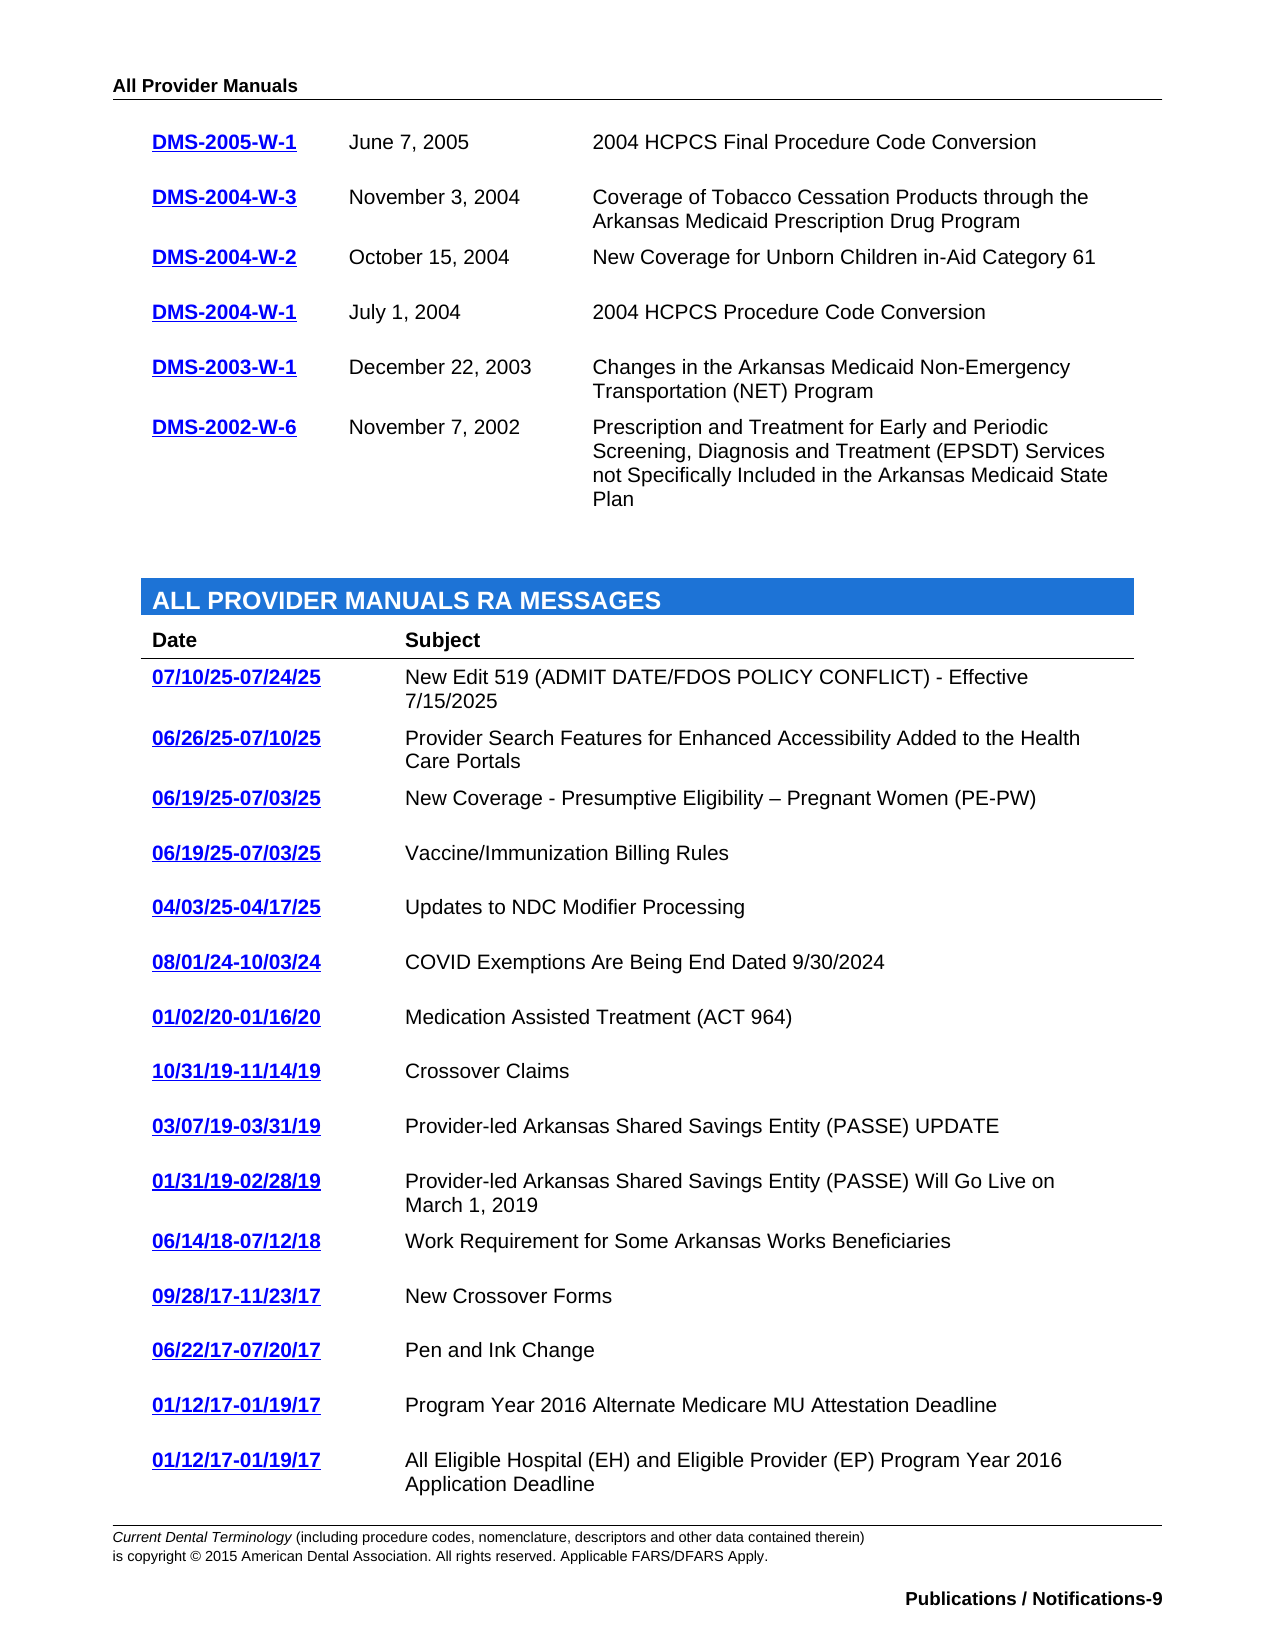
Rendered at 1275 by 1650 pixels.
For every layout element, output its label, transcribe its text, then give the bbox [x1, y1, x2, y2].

table_cell Program Year 2016 Alternate Medicare MU Attestation Deadline [394, 1387, 1134, 1441]
table_cell DMS-2005-W-1 [141, 124, 337, 178]
table_cell 09/28/17-11/23/17 [141, 1278, 394, 1332]
table_cell Medication Assisted Treatment (ACT 964) [394, 998, 1134, 1053]
table_cell Coverage of Tobacco Cessation Products through the Arkansas Medicaid Prescription Drug Program [581, 179, 1134, 239]
table_cell New Edit 519 (ADMIT DATE/FDOS POLICY CONFLICT) - Effective 7/15/2025 [394, 659, 1134, 719]
table_cell 04/03/25-04/17/25 [141, 889, 394, 943]
table_cell November 7, 2002 [338, 409, 581, 517]
table_cell 06/19/25-07/03/25 [141, 834, 394, 889]
table_cell 07/10/25-07/24/25 [141, 659, 394, 719]
table_cell New Coverage - Presumptive Eligibility – Pregnant Women (PE-PW) [394, 780, 1134, 834]
table_cell Provider Search Features for Enhanced Accessibility Added to the Health Care Portals [394, 719, 1134, 779]
table_cell Provider-led Arkansas Shared Savings Entity (PASSE) UPDATE [394, 1108, 1134, 1162]
table_cell New Crossover Forms [394, 1278, 1134, 1332]
table_cell Updates to NDC Modifier Processing [394, 889, 1134, 943]
table_cell 06/19/25-07/03/25 [141, 780, 394, 834]
table_cell Date [141, 615, 394, 658]
table_cell 01/12/17-01/19/17 [141, 1387, 394, 1441]
table_cell June 7, 2005 [338, 124, 581, 178]
table_header all provider manuals rA messages [141, 578, 1134, 615]
table_cell Subject [394, 615, 1134, 658]
table_cell 06/14/18-07/12/18 [141, 1223, 394, 1277]
table_cell 03/07/19-03/31/19 [141, 1108, 394, 1162]
table_cell October 15, 2004 [338, 239, 581, 293]
table_cell DMS-2004-W-1 [141, 294, 337, 348]
table_cell 01/12/17-01/19/17 [141, 1441, 394, 1502]
table_cell All Eligible Hospital (EH) and Eligible Provider (EP) Program Year 2016 Application Deadline [394, 1441, 1134, 1502]
table_cell New Coverage for Unborn Children in-Aid Category 61 [581, 239, 1134, 293]
table_cell DMS-2004-W-2 [141, 239, 337, 293]
table_cell Work Requirement for Some Arkansas Works Beneficiaries [394, 1223, 1134, 1277]
table_cell Vaccine/Immunization Billing Rules [394, 834, 1134, 889]
table_cell July 1, 2004 [338, 294, 581, 348]
table_cell DMS-2002-W-6 [141, 409, 337, 517]
table_cell 06/22/17-07/20/17 [141, 1332, 394, 1387]
table_cell 08/01/24-10/03/24 [141, 944, 394, 998]
table_cell Pen and Ink Change [394, 1332, 1134, 1387]
table_cell 2004 HCPCS Final Procedure Code Conversion [581, 124, 1134, 178]
table_cell DMS-2003-W-1 [141, 348, 337, 409]
table_cell 06/26/25-07/10/25 [141, 719, 394, 779]
table_cell DMS-2004-W-3 [141, 179, 337, 239]
table_cell Crossover Claims [394, 1053, 1134, 1108]
table_cell Prescription and Treatment for Early and Periodic Screening, Diagnosis and Treatment (EPSDT) Services not Specifically Included in the Arkansas Medicaid State Plan [581, 409, 1134, 517]
table_cell 01/02/20-01/16/20 [141, 998, 394, 1053]
table_cell COVID Exemptions Are Being End Dated 9/30/2024 [394, 944, 1134, 998]
table_cell 10/31/19-11/14/19 [141, 1053, 394, 1108]
table_cell Provider-led Arkansas Shared Savings Entity (PASSE) Will Go Live on March 1, 2019 [394, 1162, 1134, 1223]
table_cell 01/31/19-02/28/19 [141, 1162, 394, 1223]
table_cell November 3, 2004 [338, 179, 581, 239]
table_cell 2004 HCPCS Procedure Code Conversion [581, 294, 1134, 348]
table_cell December 22, 2003 [338, 348, 581, 409]
table_cell Changes in the Arkansas Medicaid Non-Emergency Transportation (NET) Program [581, 348, 1134, 409]
